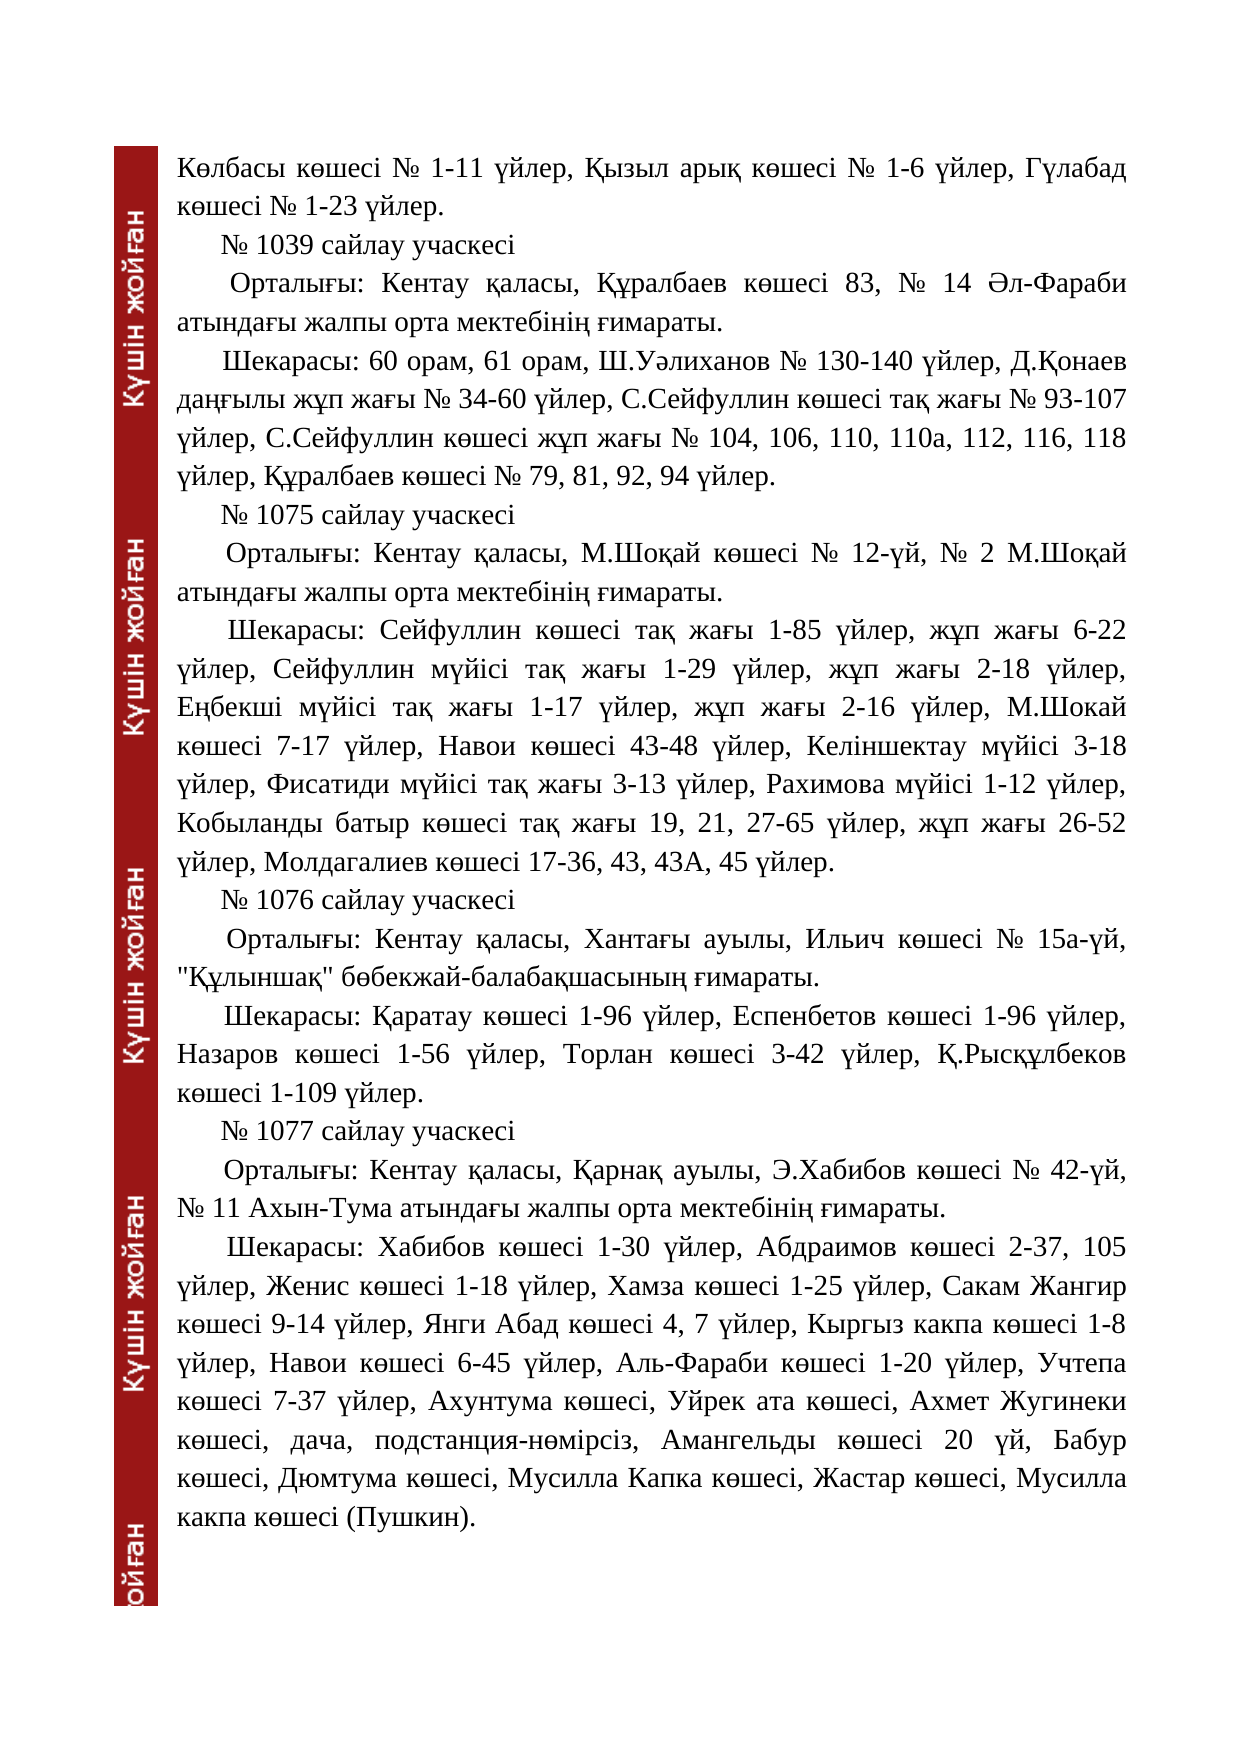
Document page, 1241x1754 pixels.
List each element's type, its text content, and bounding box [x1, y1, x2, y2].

text Шекарасы: Қаратау көшесі 1-96 үйлер, Еспенбетов көшесі 1-96 үйлер, Назаров көшесі 1-56 үйлер, Торлан көшесі 3-42 үйлер, Қ.Рысқұлбеков көшесі 1-109 үйлер. [112, 998, 1128, 1108]
text Орталығы: Кентау қаласы, Қарнақ ауылы, Э.Хабибов көшесі № 42-үй, № 11 Ахын-Тума атындағы жалпы орта мектебінің ғимараты. [112, 1152, 1128, 1224]
picture [114, 338, 158, 343]
picture [114, 492, 158, 497]
text Орталығы: Кентау қаласы, Хантағы ауылы, Ильич көшесі № 15а-үй, "Құлыншақ" бөбекжай-балабақшасының ғимараты. [112, 921, 1128, 993]
picture [114, 530, 158, 535]
text № 1075 сайлау учаскесі [112, 497, 1128, 530]
text Шекарасы: 60 орам, 61 орам, Ш.Уәлиханов № 130-140 үйлер, Д.Қонаев даңғылы жұп жағы № 34-60 үйлер, С.Сейфуллин көшесі тақ жағы № 93-107 үйлер, С.Сейфуллин көшесі жұп жағы № 104, 106, 110, 110а, 112, 116, 118 үйлер, Құралбаев көшесі № 79, 81, 92, 94 үйлер. [112, 343, 1128, 492]
picture [114, 607, 158, 612]
picture [114, 1224, 158, 1229]
picture [114, 1108, 158, 1113]
picture [114, 916, 158, 921]
picture [114, 1147, 158, 1152]
picture [114, 261, 158, 266]
picture [114, 146, 158, 150]
text № 1077 сайлау учаскесі [112, 1113, 1128, 1147]
text Орталығы: Кентау қаласы, Құралбаев көшесі 83, № 14 Әл-Фараби атындағы жалпы орта мектебінің ғимараты. [112, 266, 1128, 338]
text № 1076 сайлау учаскесі [112, 882, 1128, 916]
text Шекарасы: Сейфуллин көшесі тақ жағы 1-85 үйлер, жұп жағы 6-22 үйлер, Сейфуллин мүйісі тақ жағы 1-29 үйлер, жұп жағы 2-18 үйлер, Еңбекші мүйісі тақ жағы 1-17 үйлер, жұп жағы 2-16 үйлер, М.Шокай көшесі 7-17 үйлер, Навои көшесі 43-48 үйлер, Келіншектау мүйісі 3-18 үйлер, Фисатиди мүйісі тақ жағы 3-13 үйлер, Рахимова мүйісі 1-12 үйлер, Кобыланды батыр көшесі тақ жағы 19, 21, 27-65 үйлер, жұп жағы 26-52 үйлер, Молдагалиев көшесі 17-36, 43, 43А, 45 үйлер. [112, 612, 1128, 877]
text № 1039 сайлау учаскесі [112, 227, 1128, 261]
picture [114, 1532, 158, 1606]
text Шекарасы: Хабибов көшесі 1-30 үйлер, Абдраимов көшесі 2-37, 105 үйлер, Женис көшесі 1-18 үйлер, Хамза көшесі 1-25 үйлер, Сакам Жангир көшесі 9-14 үйлер, Янги Абад көшесі 4, 7 үйлер, Кыргыз какпа көшесі 1-8 үйлер, Навои көшесі 6-45 үйлер, Аль-Фараби көшесі 1-20 үйлер, Учтепа көшесі 7-37 үйлер, Ахунтума көшесі, Уйрек ата көшесі, Ахмет Жугинеки көшесі, дача, подстанция-нөмірсіз, Амангельды көшесі 20 үй, Бабур көшесі, Дюмтума көшесі, Мусилла Капка көшесі, Жастар көшесі, Мусилла какпа көшесі (Пушкин). [112, 1229, 1128, 1532]
picture [114, 993, 158, 998]
picture [114, 222, 158, 227]
picture [114, 877, 158, 882]
text Орталығы: Кентау қаласы, М.Шоқай көшесі № 12-үй, № 2 М.Шоқай атындағы жалпы орта мектебінің ғимараты. [112, 535, 1128, 607]
